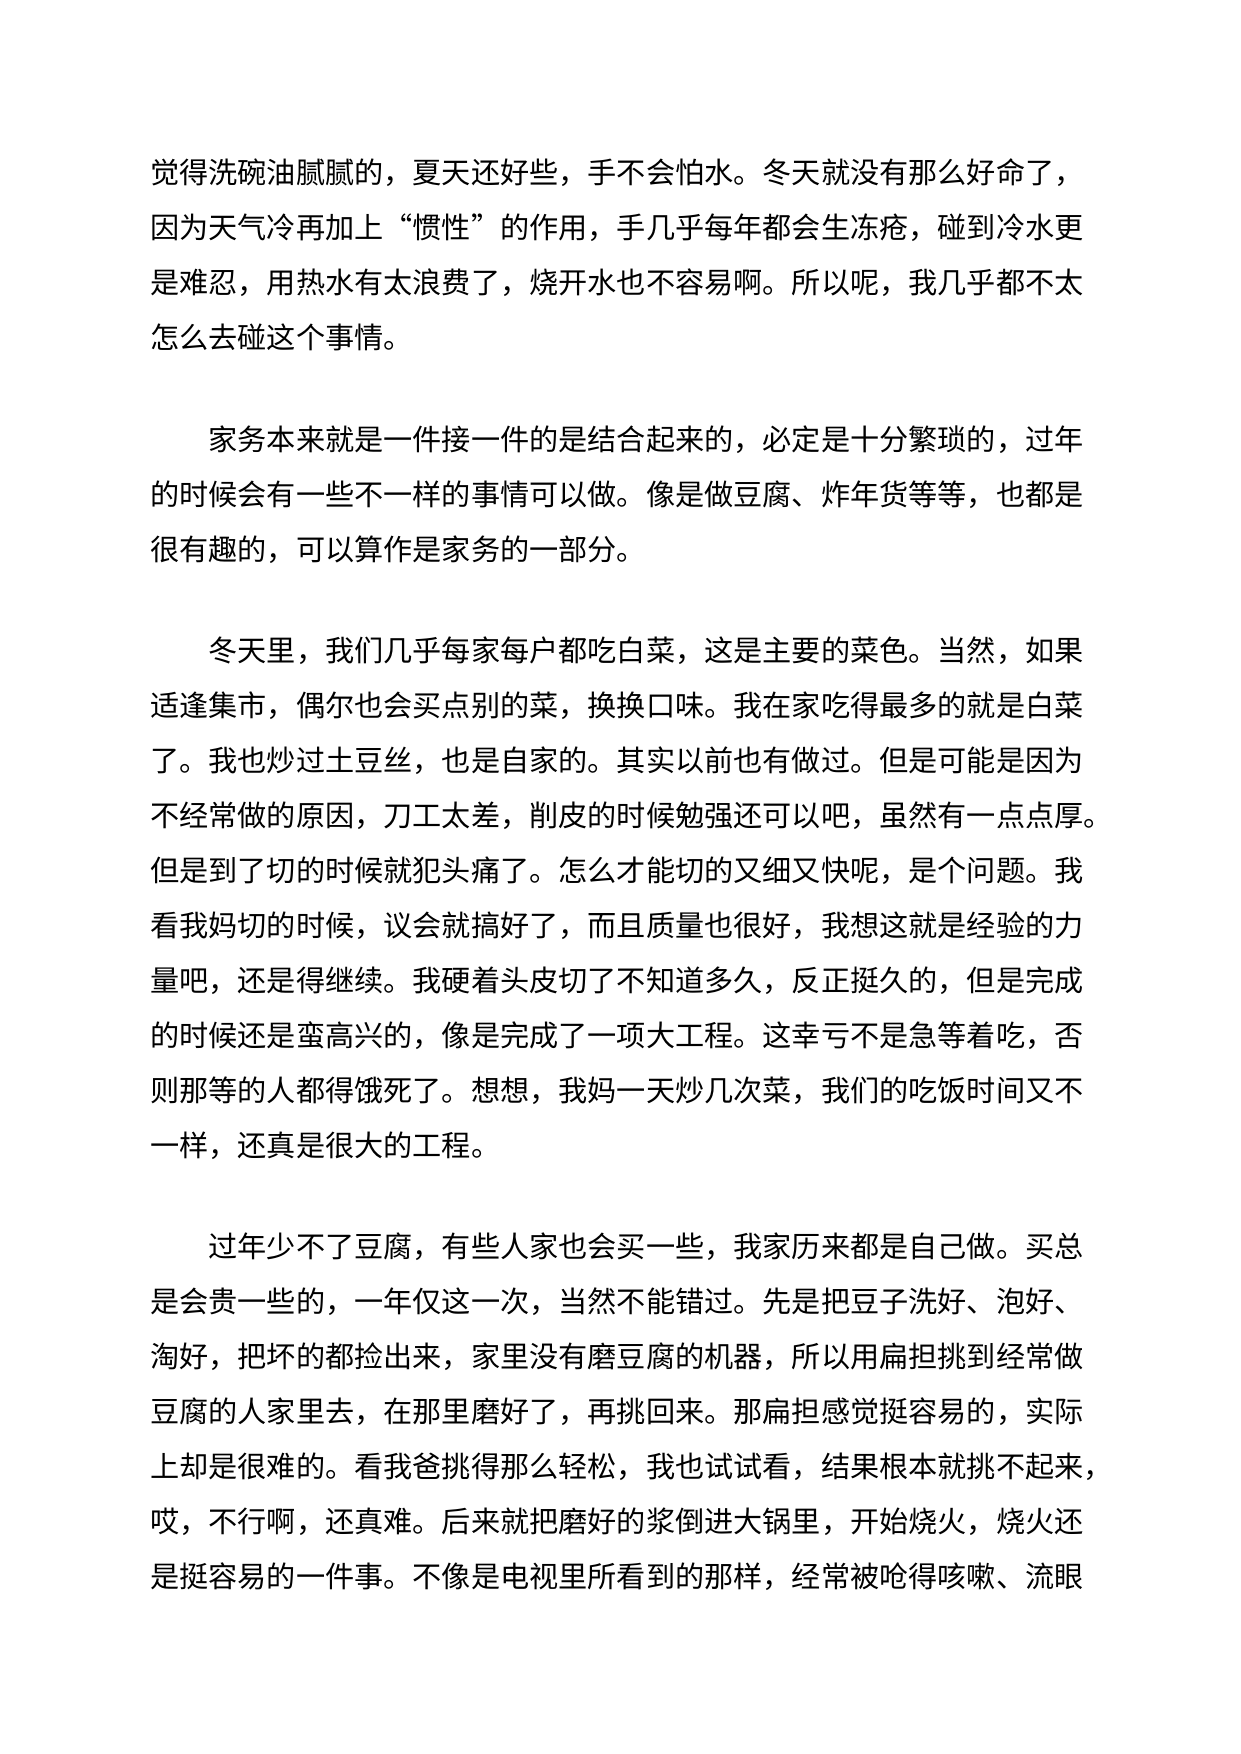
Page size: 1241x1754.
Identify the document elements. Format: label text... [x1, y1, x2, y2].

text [150, 150, 1090, 357]
text 家务本来就是一件接一件的是结合起来的，必定是十分繁琐的，过年的时候会有一些不一样的事情可以做。像是做豆腐、炸年货等等，也都是很有趣的，可以算作是家务的一部分。 [150, 416, 1090, 568]
text 冬天里，我们几乎每家每户都吃白菜，这是主要的菜色。当然，如果适逢集市，偶尔也会买点别的菜，换换口味。我在家吃得最多的就是白菜了。我也炒过土豆丝，也是自家的。其实以前也有做过。但是可能是因为不经常做的原因，刀工太差，削皮的时候勉强还可以吧，虽然有一点点厚。但是到了切的时候就犯头痛了。怎么才能切的又细又快呢，是个问题。我看我妈切的时候，议会就搞好了，而且质量也很好，我想这就是经验的力量吧，还是得继续。我硬着头皮切了不知道多久，反正挺久的，但是完成的时候还是蛮高兴的，像是完成了一项大工程。这幸亏不是急等着吃，否则那等的人都得饿死了。想想，我妈一天炒几次菜，我们的吃饭时间又不一样，还真是很大的工程。 [150, 628, 1090, 1164]
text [150, 1224, 1090, 1596]
